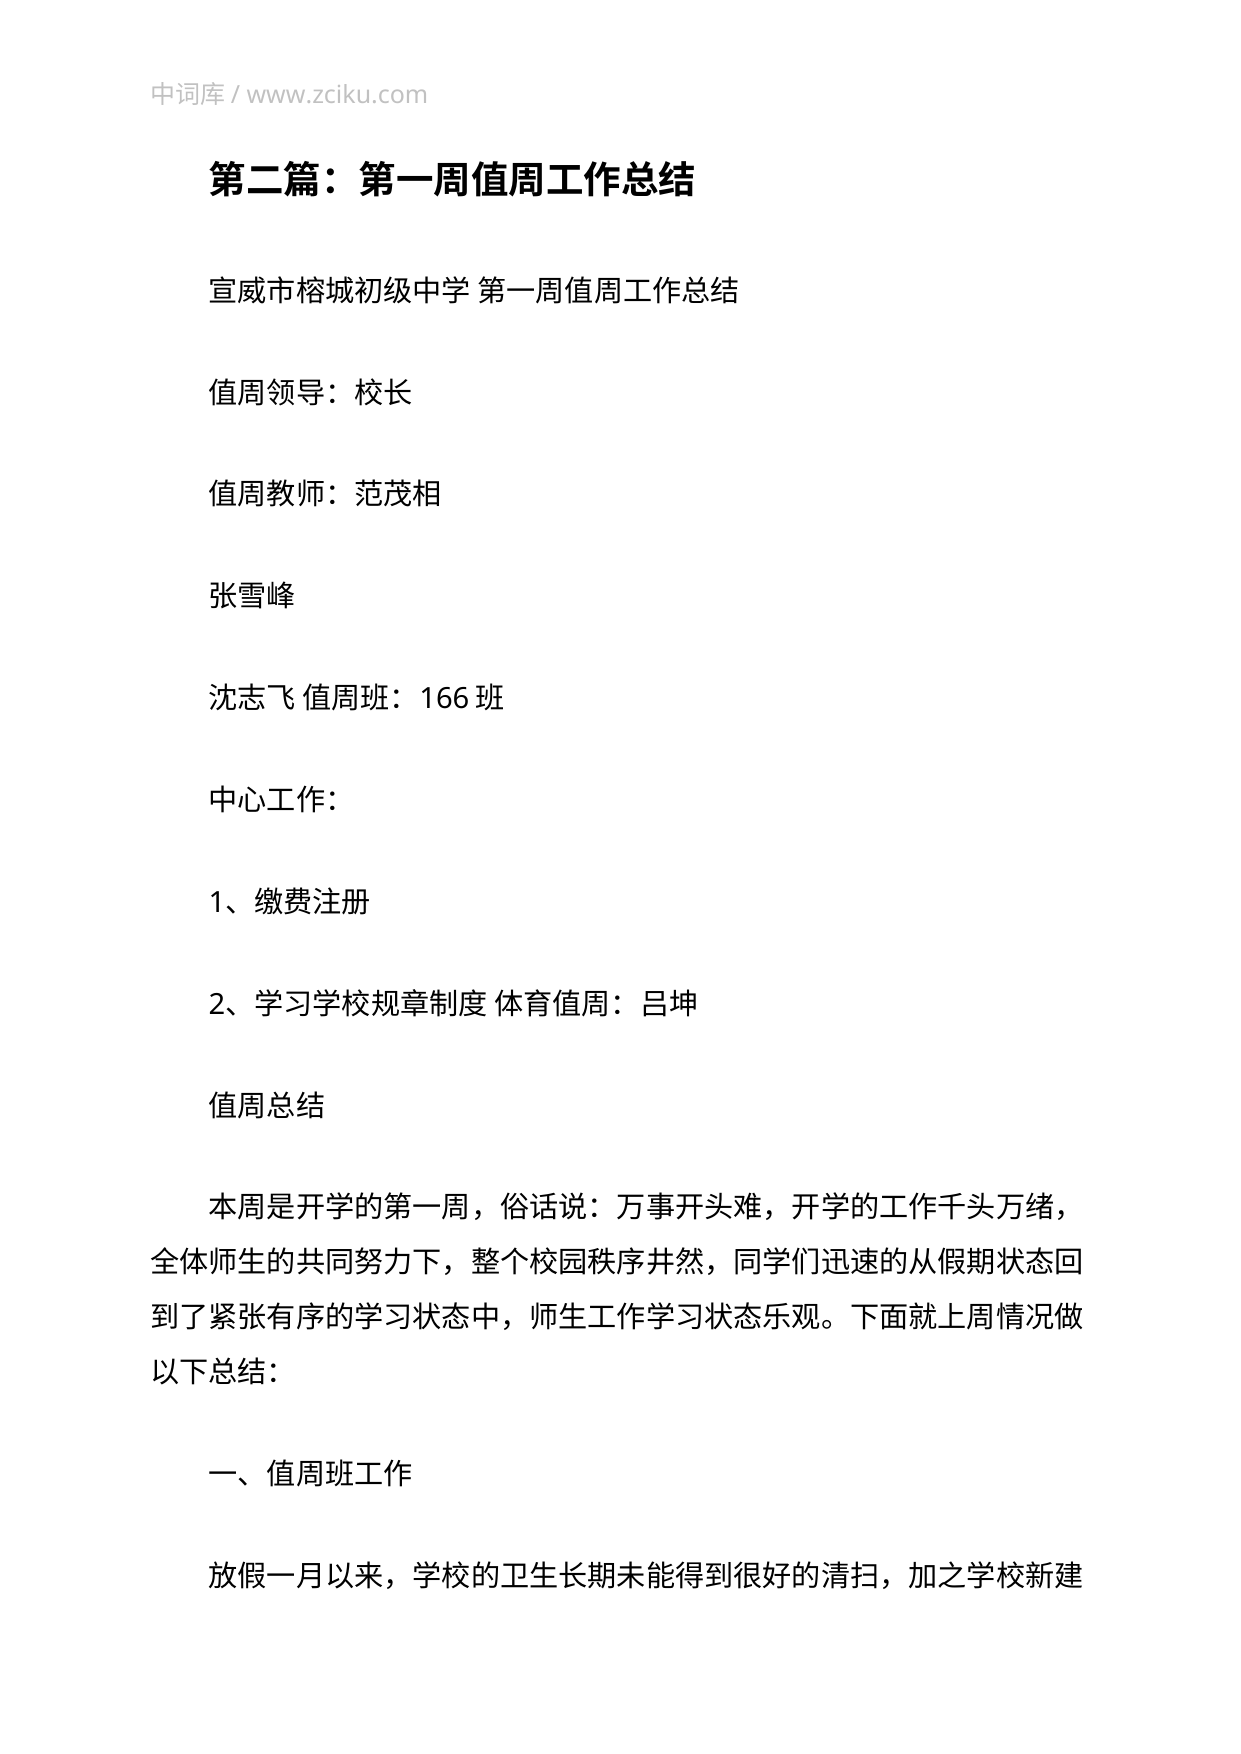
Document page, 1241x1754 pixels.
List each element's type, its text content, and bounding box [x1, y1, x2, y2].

text 第二篇：第一周值周工作总结 [150, 150, 1090, 204]
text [150, 1552, 1090, 1594]
text 宣威市榕城初级中学 第一周值周工作总结 [150, 267, 1090, 310]
text 沈志飞 值周班：166班 [150, 674, 1090, 717]
text 2、学习学校规章制度 体育值周：吕坤 [150, 980, 1090, 1023]
text 本周是开学的第一周，俗话说：万事开头难，开学的工作千头万绪，全体师生的共同努力下，整个校园秩序井然，同学们迅速的从假期状态回到了紧张有序的学习状态中，师生工作学习状态乐观。下面就上周情况做以下总结： [150, 1184, 1090, 1391]
text 值周总结 [150, 1082, 1090, 1124]
text 1、缴费注册 [150, 878, 1090, 921]
text 值周领导：校长 [150, 369, 1090, 411]
text 一、值周班工作 [150, 1450, 1090, 1493]
text 值周教师：范茂相 [150, 471, 1090, 513]
text 中心工作： [150, 776, 1090, 819]
text 张雪峰 [150, 573, 1090, 615]
